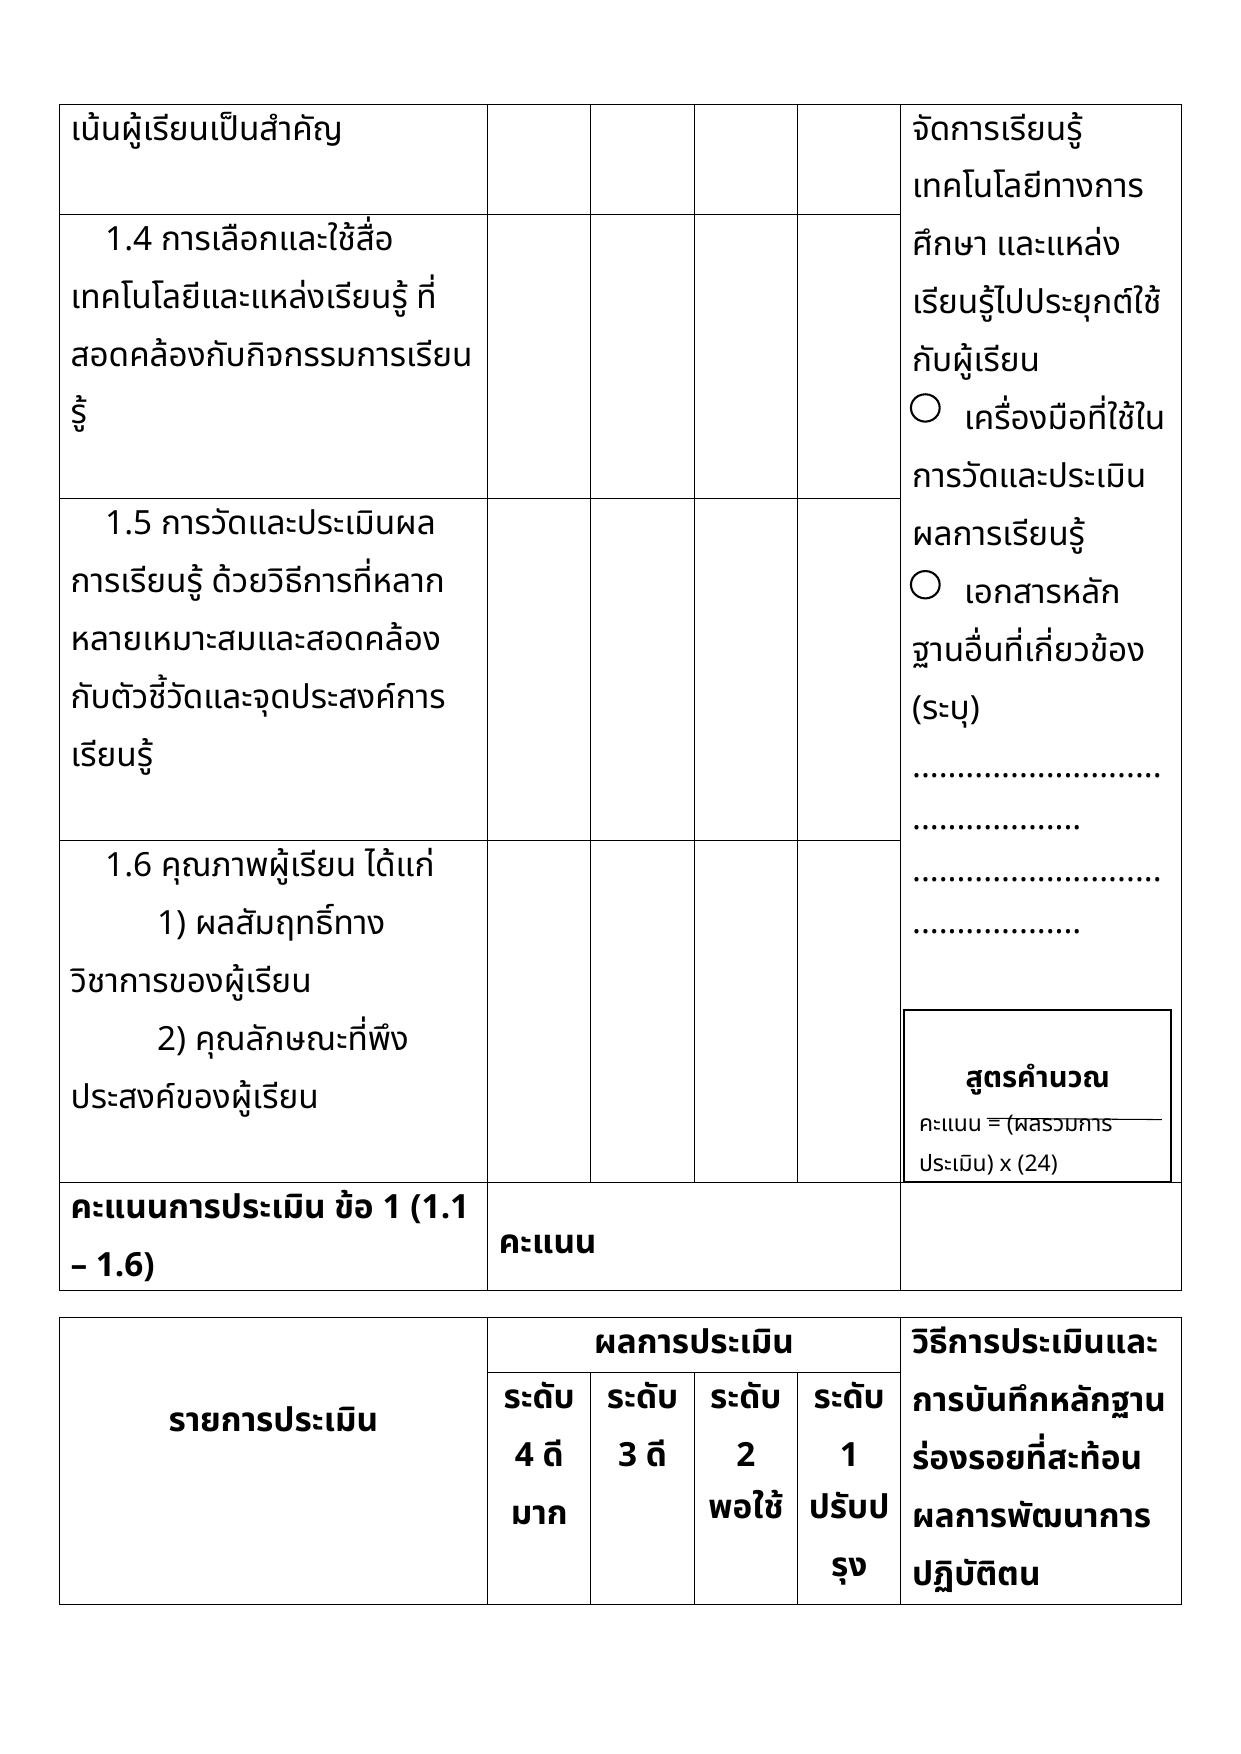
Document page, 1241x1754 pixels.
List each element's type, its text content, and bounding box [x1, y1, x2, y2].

table_cell [488, 841, 590, 1182]
table_cell [591, 215, 694, 498]
table_cell 1.5 การวัดและประเมินผลการเรียนรู้ ด้วยวิธีการที่หลากหลายเหมาะสมและสอดคล้องกับตัวชี้วัดและจุดประสงค์การเรียนรู้ [60, 499, 487, 839]
table_cell ระดับ 2 พอใช้ [695, 1373, 797, 1604]
table_cell [591, 499, 694, 839]
table_cell คะแนน [488, 1183, 900, 1290]
table_cell [901, 1183, 1181, 1290]
table_cell [488, 215, 590, 498]
table_cell ระดับ 4 ดีมาก [488, 1373, 590, 1604]
table_header ผลการประเมิน [488, 1318, 900, 1372]
table_cell [798, 499, 900, 839]
table_cell [695, 215, 797, 498]
table_cell [798, 215, 900, 498]
table_cell [798, 841, 900, 1182]
table_cell [488, 499, 590, 839]
table_cell [488, 105, 590, 213]
table_header รายการประเมิน [60, 1318, 487, 1604]
table_cell ระดับ 3 ดี [591, 1373, 694, 1604]
table_cell 1.4 การเลือกและใช้สื่อเทคโนโลยีและแหล่งเรียนรู้ ที่สอดคล้องกับกิจกรรมการเรียนรู้ [60, 215, 487, 498]
table_cell [591, 841, 694, 1182]
table_cell [695, 841, 797, 1182]
table_cell ระดับ 1 ปรับปรุง [798, 1373, 900, 1604]
table_cell [798, 105, 900, 213]
table_header วิธีการประเมินและการบันทึกหลักฐานร่องรอยที่สะท้อนผลการพัฒนาการปฏิบัติตน [901, 1318, 1181, 1604]
table_cell [695, 499, 797, 839]
table_cell 1.6 คุณภาพผู้เรียน ได้แก่ 1) ผลสัมฤทธิ์ทางวิชาการของผู้เรียน 2) คุณลักษณะที่พึงประสงค์ของผู้เรียน [60, 841, 487, 1182]
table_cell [60, 105, 487, 213]
table_cell คะแนนการประเมิน ข้อ 1 (1.1 – 1.6) [60, 1183, 487, 1290]
table_cell [591, 105, 694, 213]
table_cell [695, 105, 797, 213]
